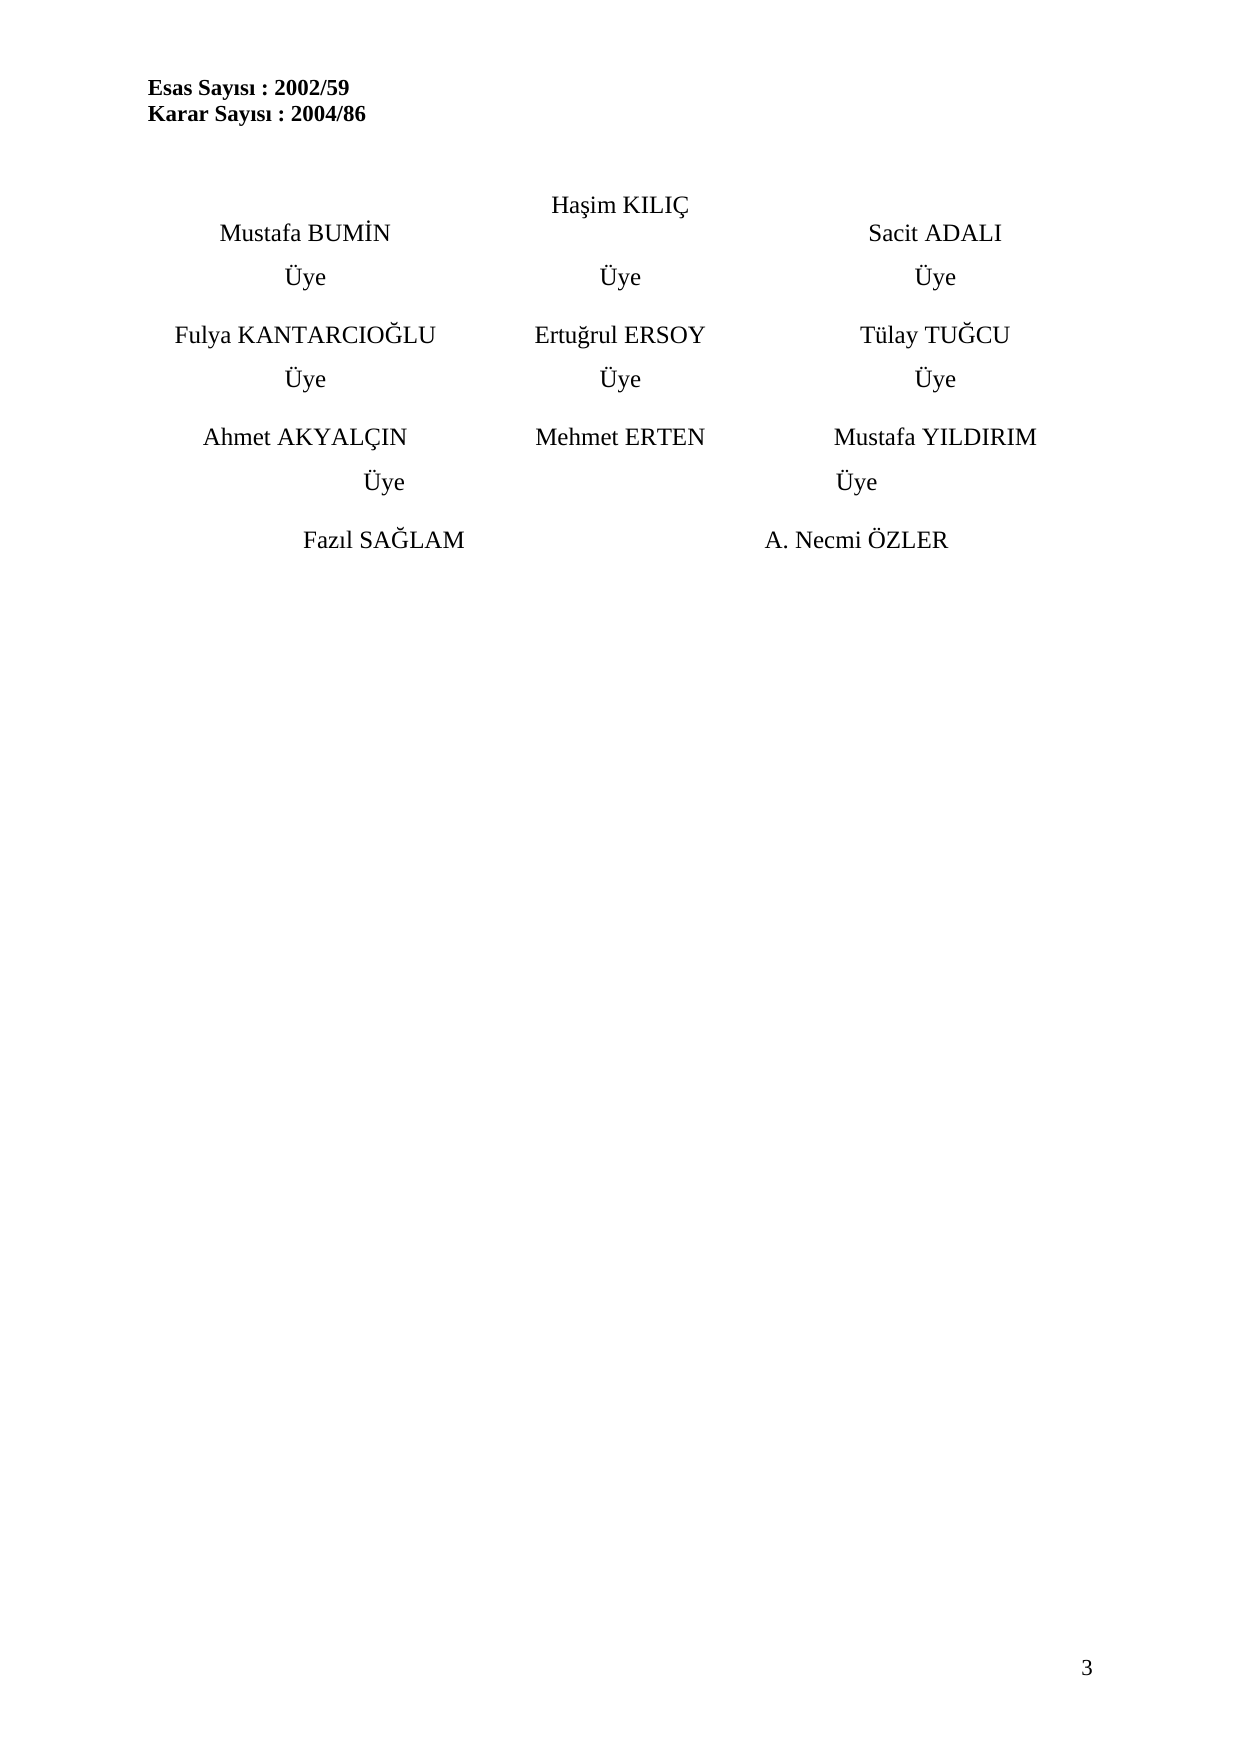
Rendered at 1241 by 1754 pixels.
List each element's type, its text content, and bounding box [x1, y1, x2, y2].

table_cell Üye Fazıl SAĞLAM [148, 459, 620, 561]
table_cell Üye Fulya KANTARCIOĞLU [148, 254, 463, 357]
table_cell Üye Tülay TUĞCU [778, 254, 1093, 357]
table_cell Üye Sacit ADALI [778, 153, 1093, 254]
table_cell Üye Ertuğrul ERSOY [463, 254, 778, 357]
table_cell Üye Mehmet ERTEN [463, 357, 778, 459]
table_cell Üye Ahmet AKYALÇIN [148, 357, 463, 459]
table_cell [463, 153, 778, 254]
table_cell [148, 153, 463, 254]
table_cell Üye Mustafa YILDIRIM [778, 357, 1093, 459]
table_cell Üye A. Necmi ÖZLER [620, 459, 1093, 561]
